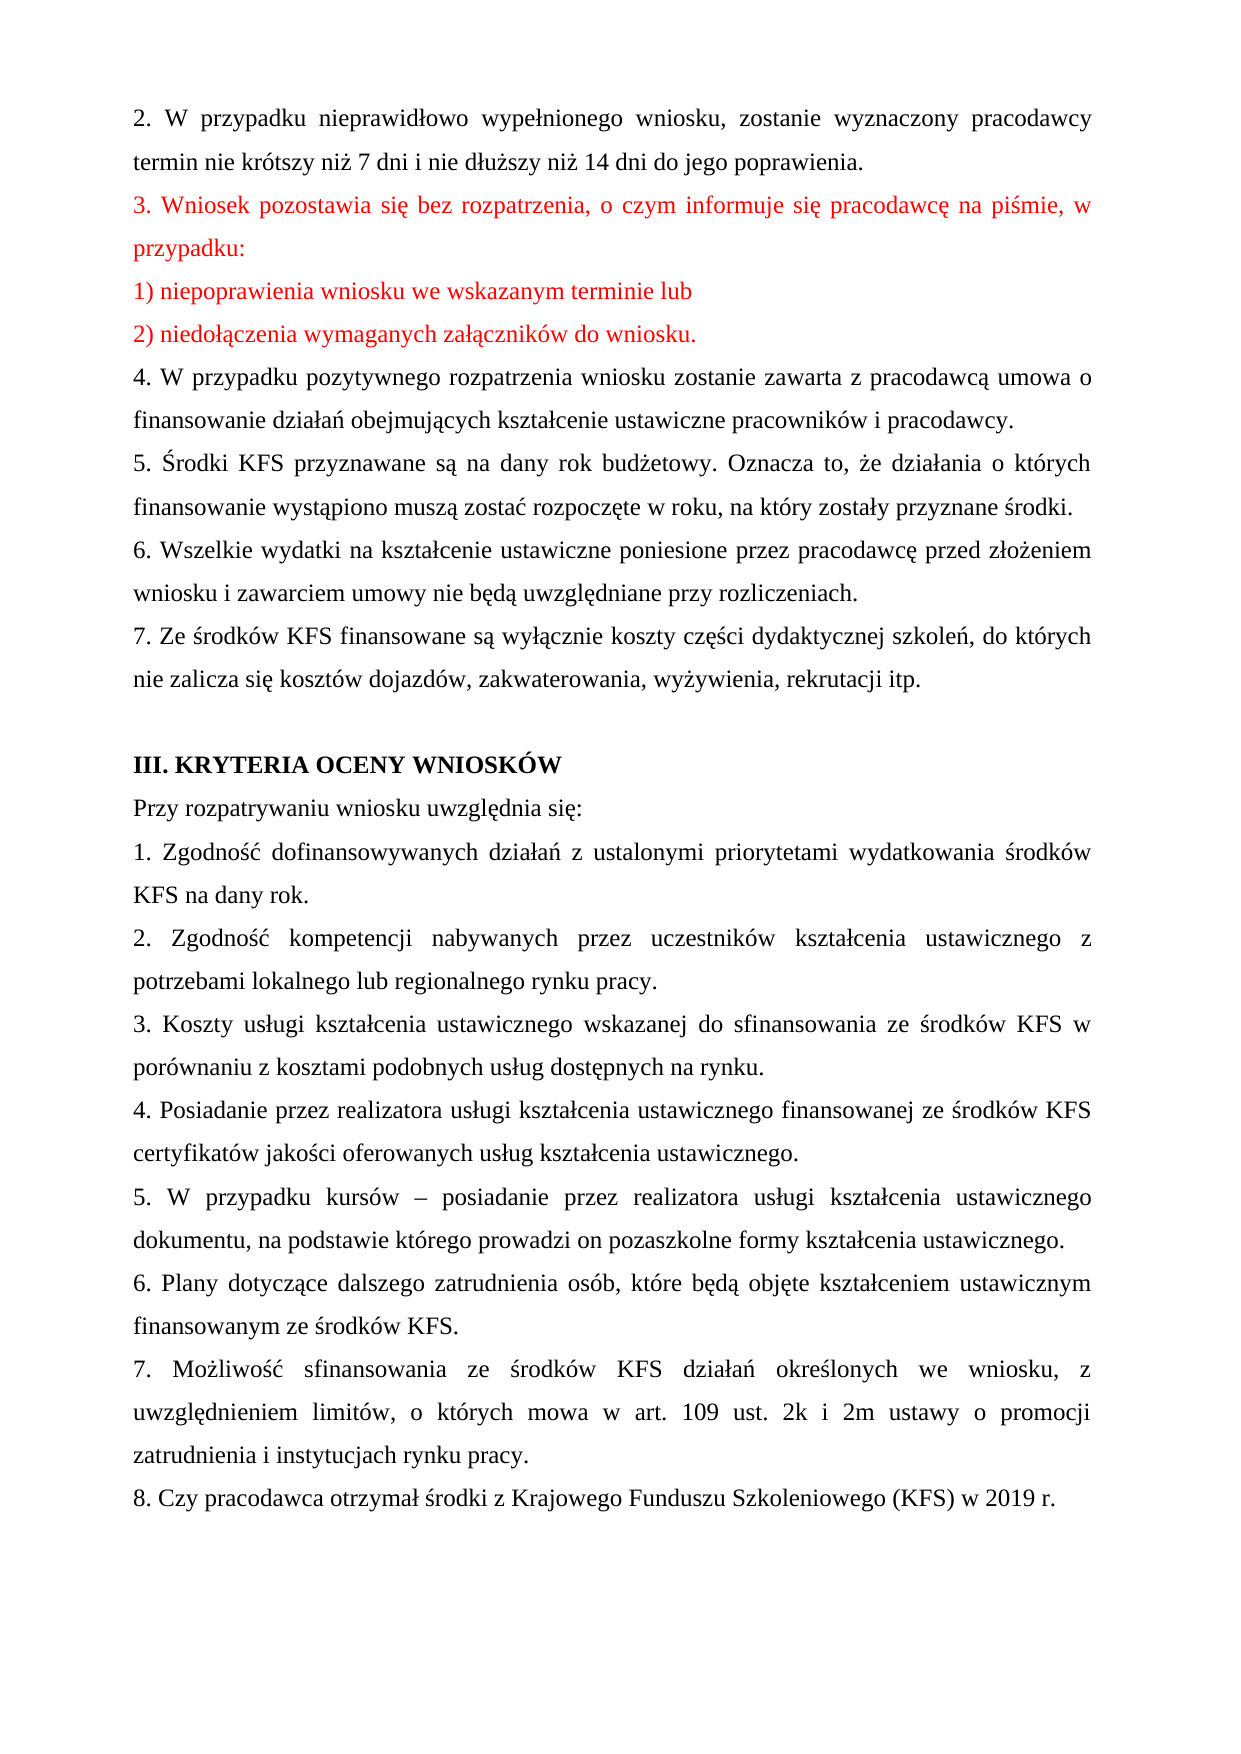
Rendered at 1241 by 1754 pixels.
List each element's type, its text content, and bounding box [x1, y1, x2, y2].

text 3. Koszty usługi kształcenia ustawicznego wskazanej do sfinansowania ze środków KFS w porównaniu z kosztami podobnych usług dostępnych na rynku. [133, 1009, 1093, 1081]
text 6. Plany dotyczące dalszego zatrudnienia osób, które będą objęte kształceniem ustawicznym finansowanym ze środków KFS. [133, 1268, 1093, 1340]
text III. KRYTERIA OCENY WNIOSKÓW [133, 750, 1093, 779]
text Przy rozpatrywaniu wniosku uwzględnia się: [133, 793, 1093, 822]
text 1. Zgodność dofinansowywanych działań z ustalonymi priorytetami wydatkowania środków KFS na dany rok. [133, 837, 1093, 908]
text 5. Środki KFS przyznawane są na dany rok budżetowy. Oznacza to, że działania o których finansowanie wystąpiono muszą zostać rozpoczęte w roku, na który zostały przyznane środki. [133, 448, 1093, 520]
text 7. Możliwość sfinansowania ze środków KFS działań określonych we wniosku, z uwzględnieniem limitów, o których mowa w art. 109 ust. 2k i 2m ustawy o promocji zatrudnienia i instytucjach rynku pracy. [133, 1354, 1093, 1469]
text 7. Ze środków KFS finansowane są wyłącznie koszty części dydaktycznej szkoleń, do których nie zalicza się kosztów dojazdów, zakwaterowania, wyżywienia, rekrutacji itp. [133, 621, 1093, 693]
text 2. W przypadku nieprawidłowo wypełnionego wniosku, zostanie wyznaczony pracodawcy termin nie krótszy niż 7 dni i nie dłuższy niż 14 dni do jego poprawienia. [133, 103, 1093, 175]
text 8. Czy pracodawca otrzymał środki z Krajowego Funduszu Szkoleniowego (KFS) w 2019 r. [133, 1483, 1093, 1512]
text 6. Wszelkie wydatki na kształcenie ustawiczne poniesione przez pracodawcę przed złożeniem wniosku i zawarciem umowy nie będą uwzględniane przy rozliczeniach. [133, 535, 1093, 607]
text 1) niepoprawienia wniosku we wskazanym terminie lub [133, 276, 1093, 305]
text 3. Wniosek pozostawia się bez rozpatrzenia, o czym informuje się pracodawcę na piśmie, w przypadku: [133, 190, 1093, 262]
text 2) niedołączenia wymaganych załączników do wniosku. [133, 319, 1093, 348]
text 2. Zgodność kompetencji nabywanych przez uczestników kształcenia ustawicznego z potrzebami lokalnego lub regionalnego rynku pracy. [133, 923, 1093, 995]
text 4. Posiadanie przez realizatora usługi kształcenia ustawicznego finansowanej ze środków KFS certyfikatów jakości oferowanych usług kształcenia ustawicznego. [133, 1095, 1093, 1167]
text 5. W przypadku kursów – posiadanie przez realizatora usługi kształcenia ustawicznego dokumentu, na podstawie którego prowadzi on pozaszkolne formy kształcenia ustawicznego. [133, 1182, 1093, 1253]
text 4. W przypadku pozytywnego rozpatrzenia wniosku zostanie zawarta z pracodawcą umowa o finansowanie działań obejmujących kształcenie ustawiczne pracowników i pracodawcy. [133, 362, 1093, 434]
